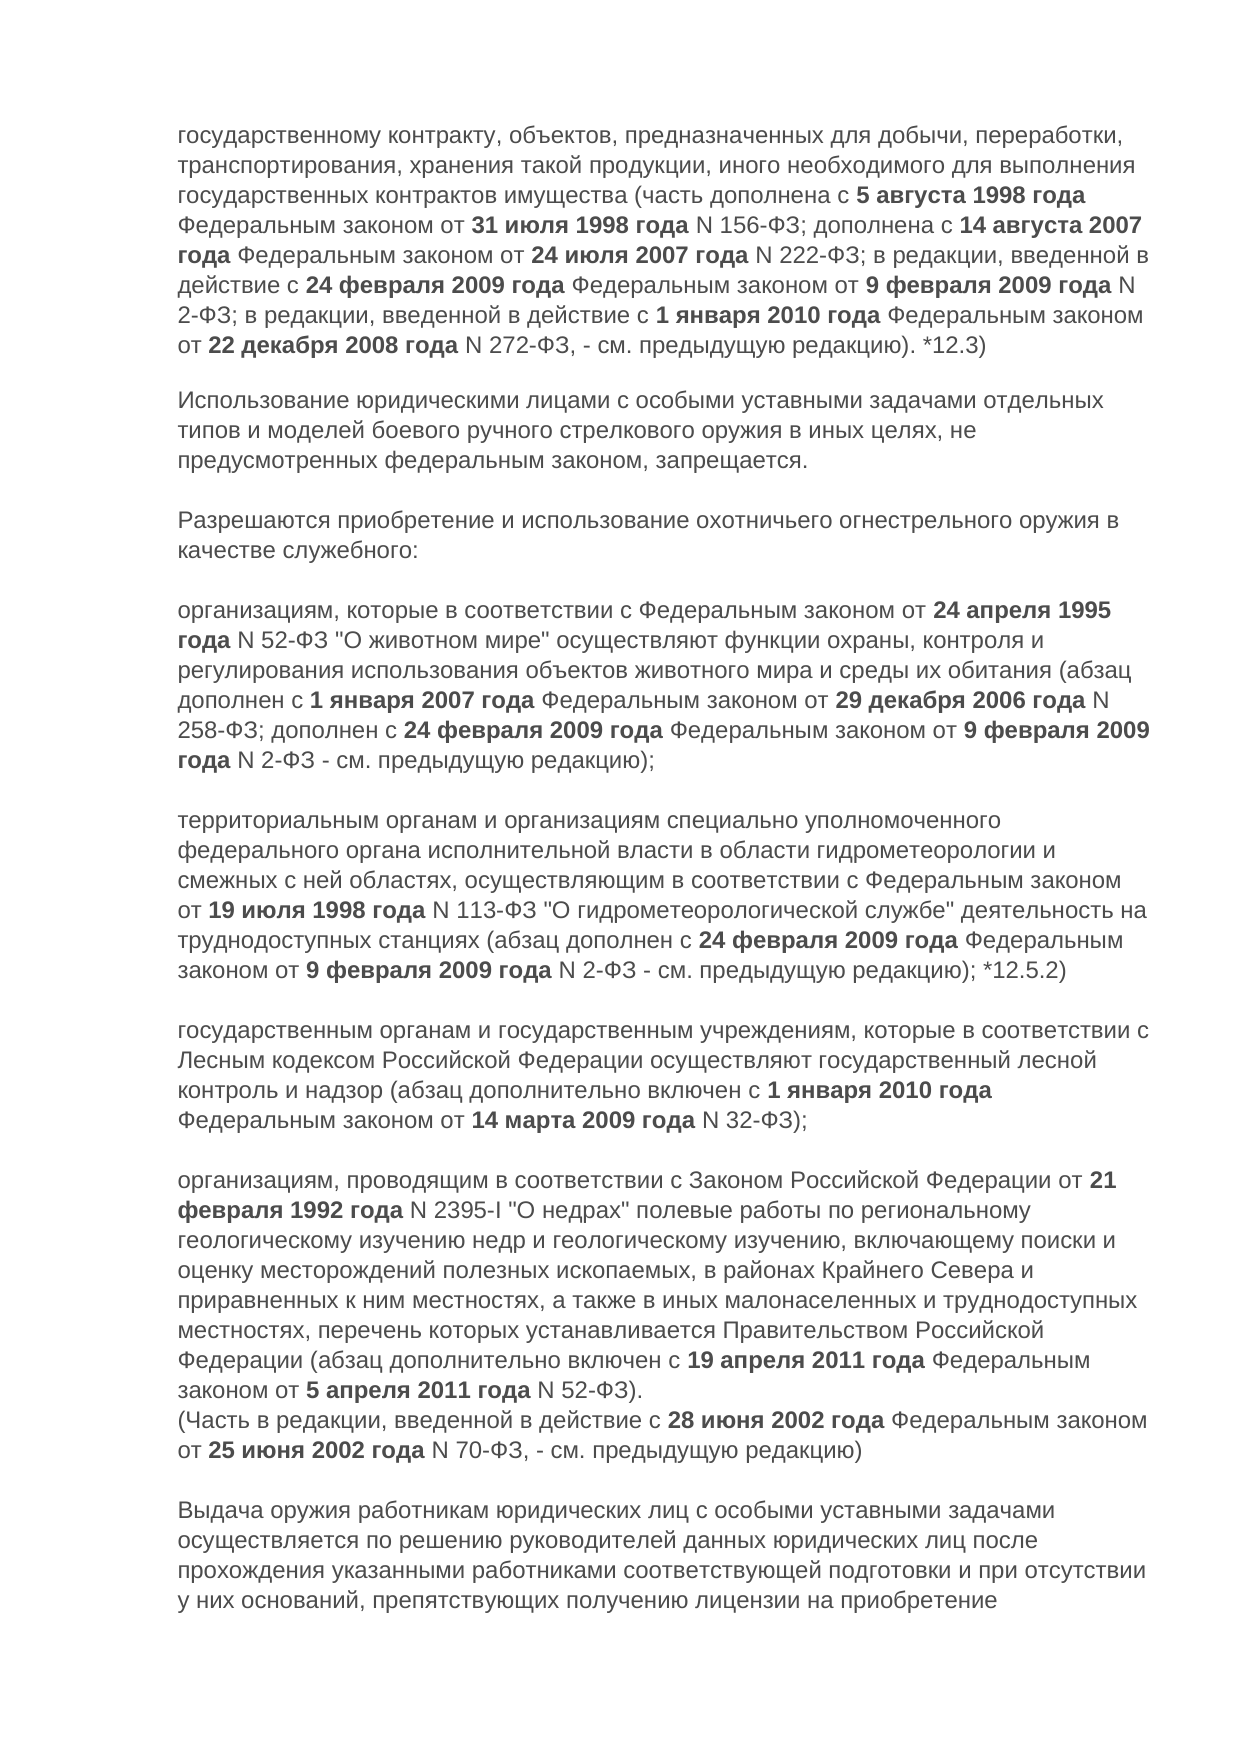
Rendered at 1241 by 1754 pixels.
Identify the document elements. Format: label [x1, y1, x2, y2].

text [177, 118, 1152, 358]
text [177, 383, 1152, 1613]
